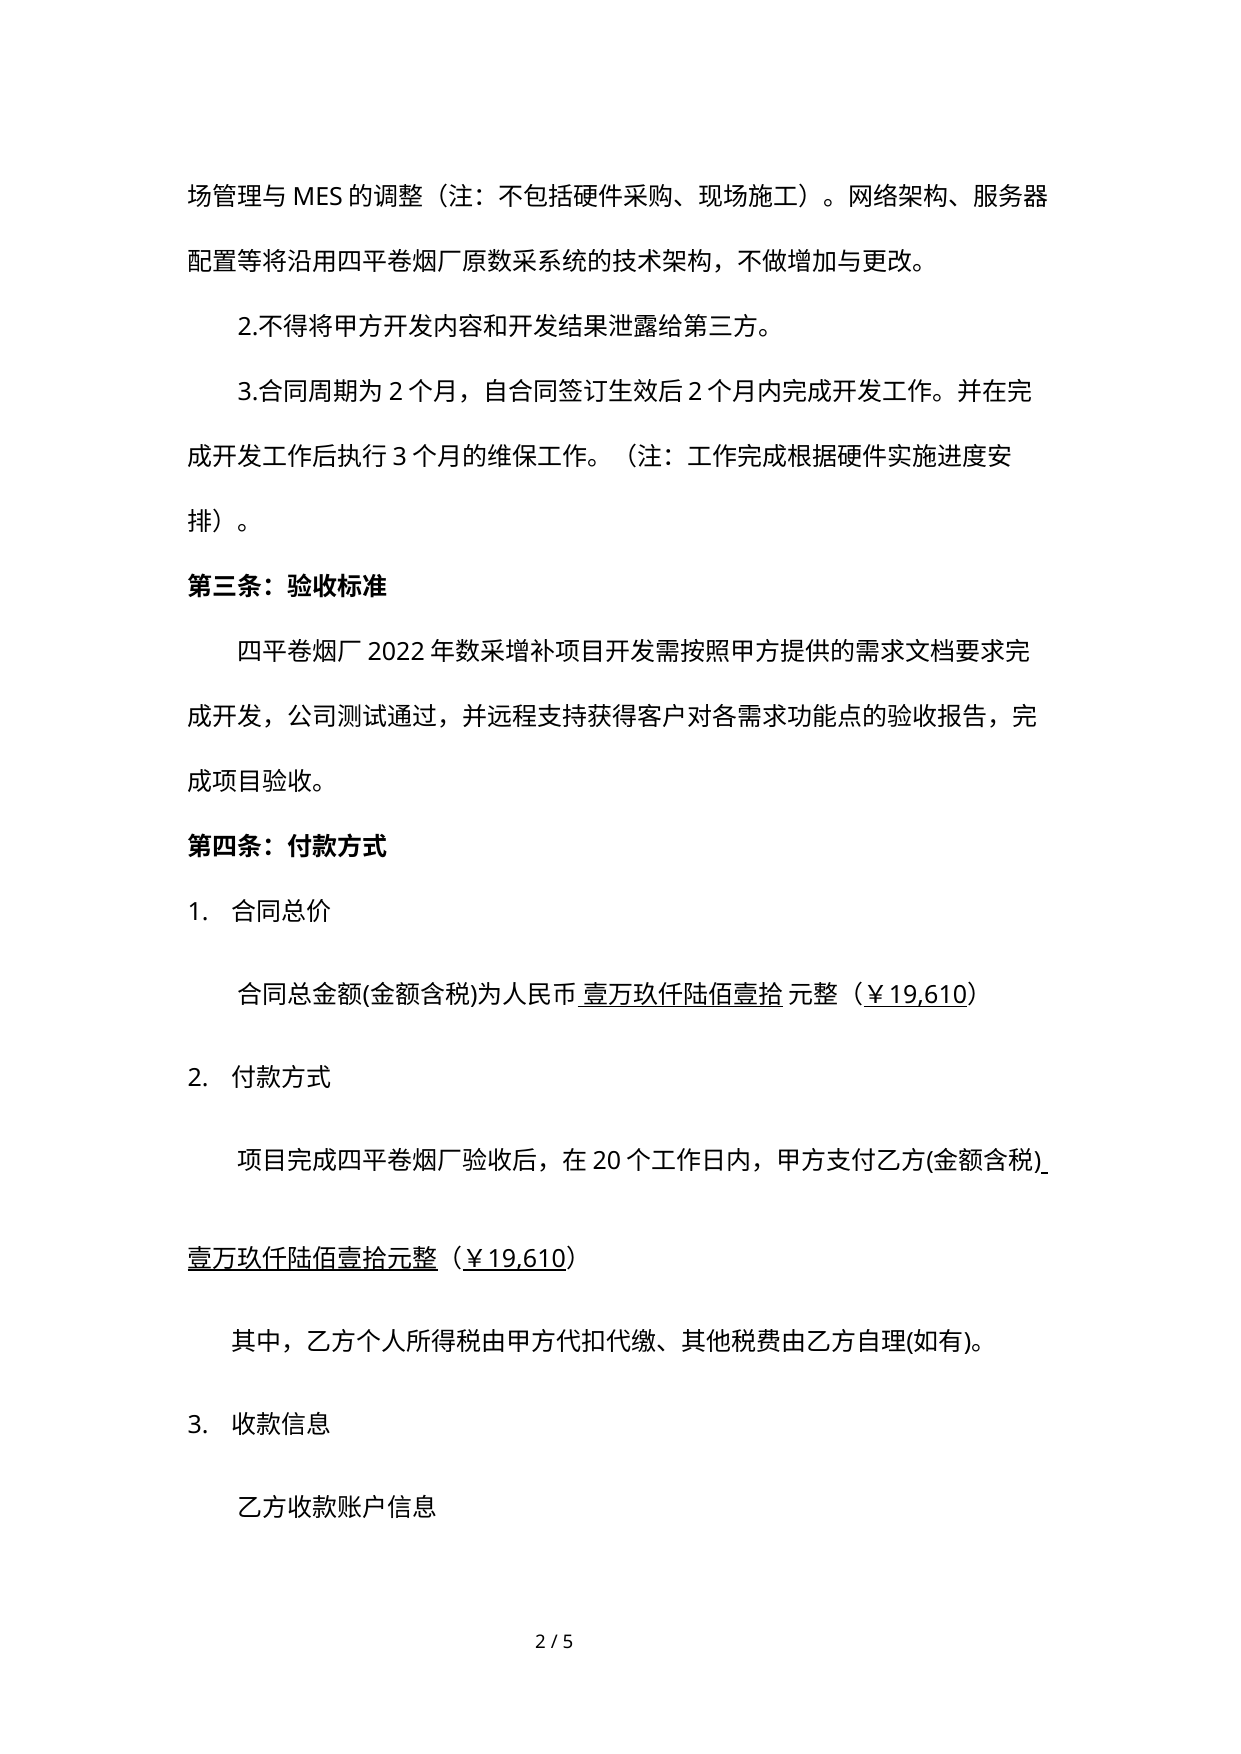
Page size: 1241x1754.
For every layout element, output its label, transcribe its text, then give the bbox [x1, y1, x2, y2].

list 其中，乙方个人所得税由甲方代扣代缴、其他税费由乙方自理(如有)。 [187, 1307, 1053, 1372]
list 合同总价 [187, 877, 1053, 942]
text 项目完成四平卷烟厂验收后，在20个工作日内，甲方支付乙方(金额含税) 壹万玖仟陆佰壹拾元整（￥19,610） [187, 1126, 1053, 1289]
list 付款方式 [187, 1043, 1053, 1108]
text 乙方收款账户信息 [187, 1473, 1053, 1538]
list 收款信息 [187, 1390, 1053, 1455]
text 3.合同周期为2个月，自合同签订生效后2个月内完成开发工作。并在完成开发工作后执行3个月的维保工作。（注：工作完成根据硬件实施进度安排）。 第三条：验收标准 [187, 357, 1053, 617]
text 2.不得将甲方开发内容和开发结果泄露给第三方。 [187, 292, 1053, 357]
text 合同总金额(金额含税)为人民币 壹万玖仟陆佰壹拾 元整（￥19,610） [187, 960, 1053, 1025]
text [187, 162, 1053, 292]
text 四平卷烟厂2022年数采增补项目开发需按照甲方提供的需求文档要求完成开发，公司测试通过，并远程支持获得客户对各需求功能点的验收报告，完成项目验收。 [187, 617, 1053, 812]
text 第四条：付款方式 [187, 812, 1053, 877]
